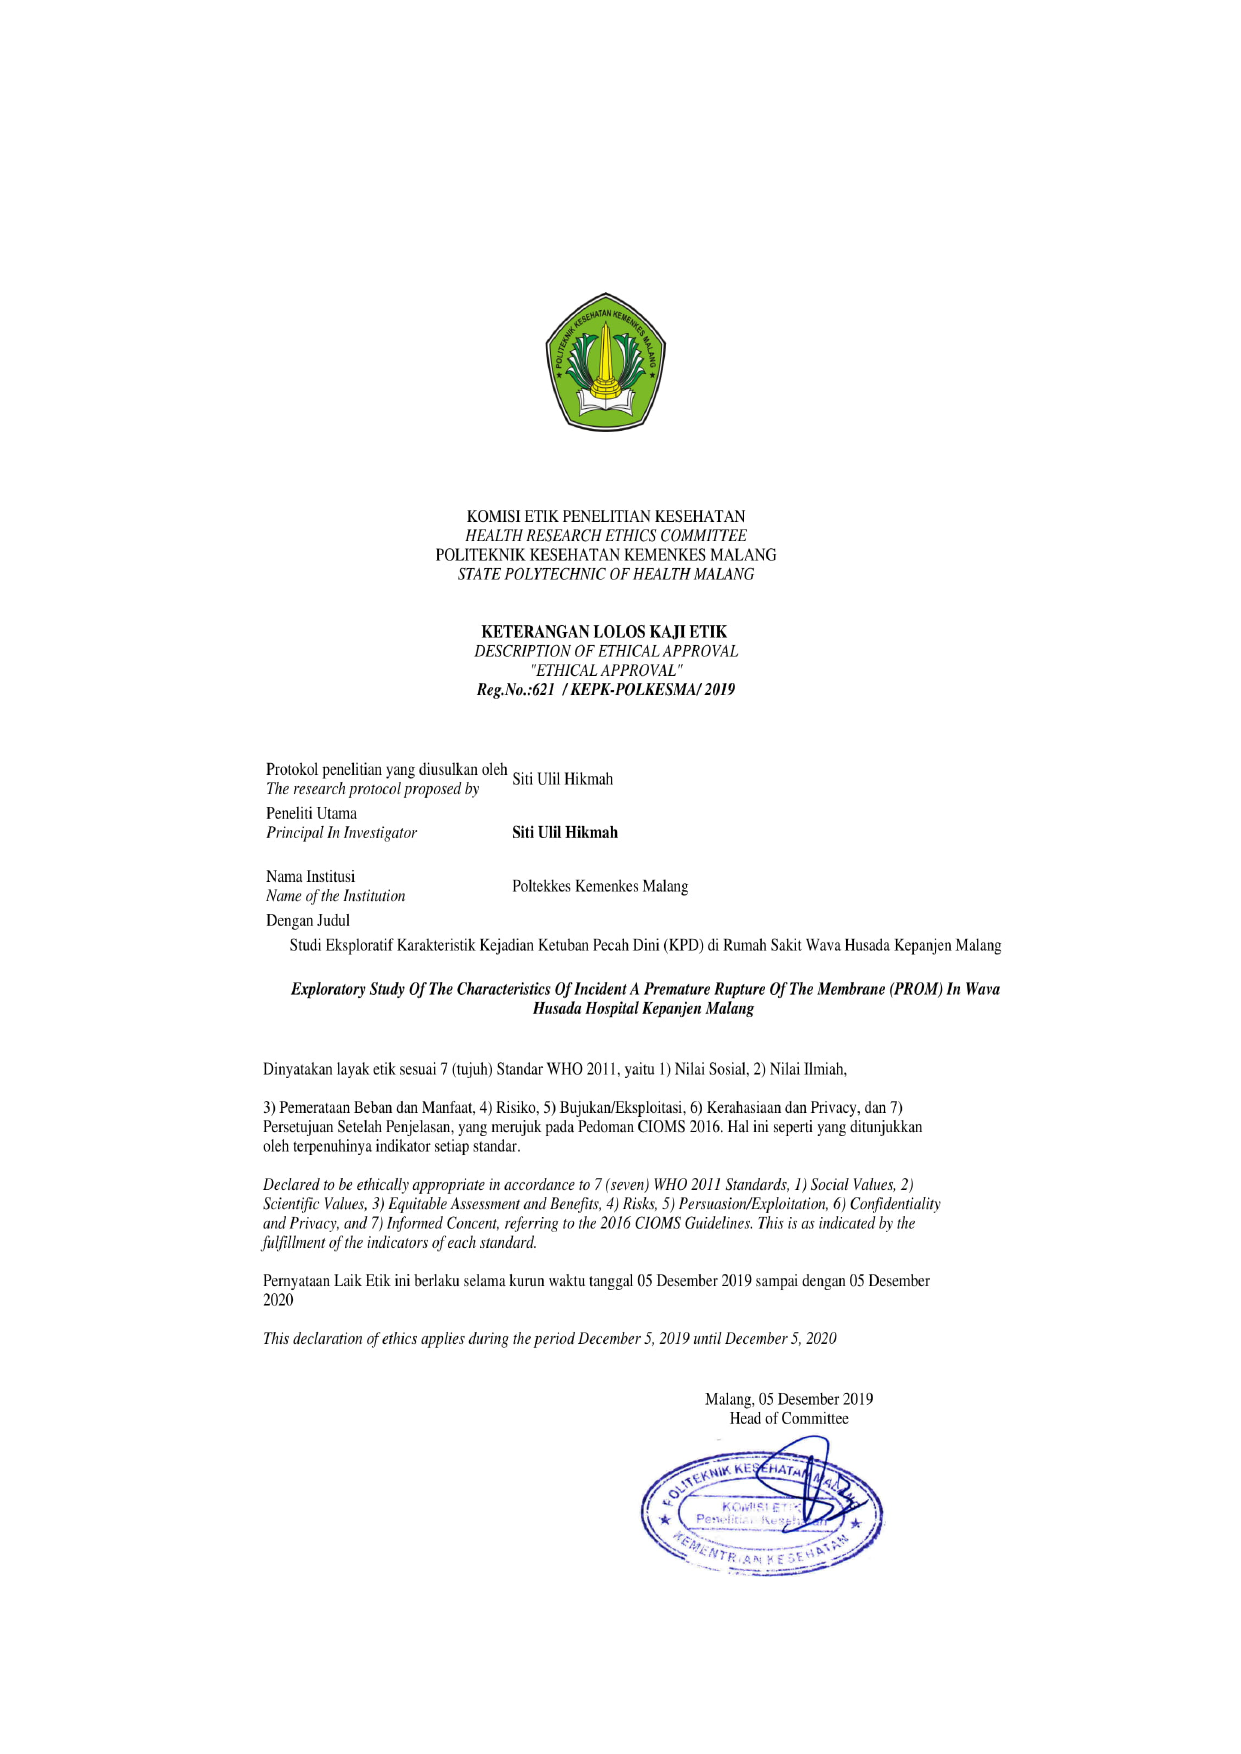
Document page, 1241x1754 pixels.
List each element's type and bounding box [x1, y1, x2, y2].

picture [177, 236, 1078, 1577]
